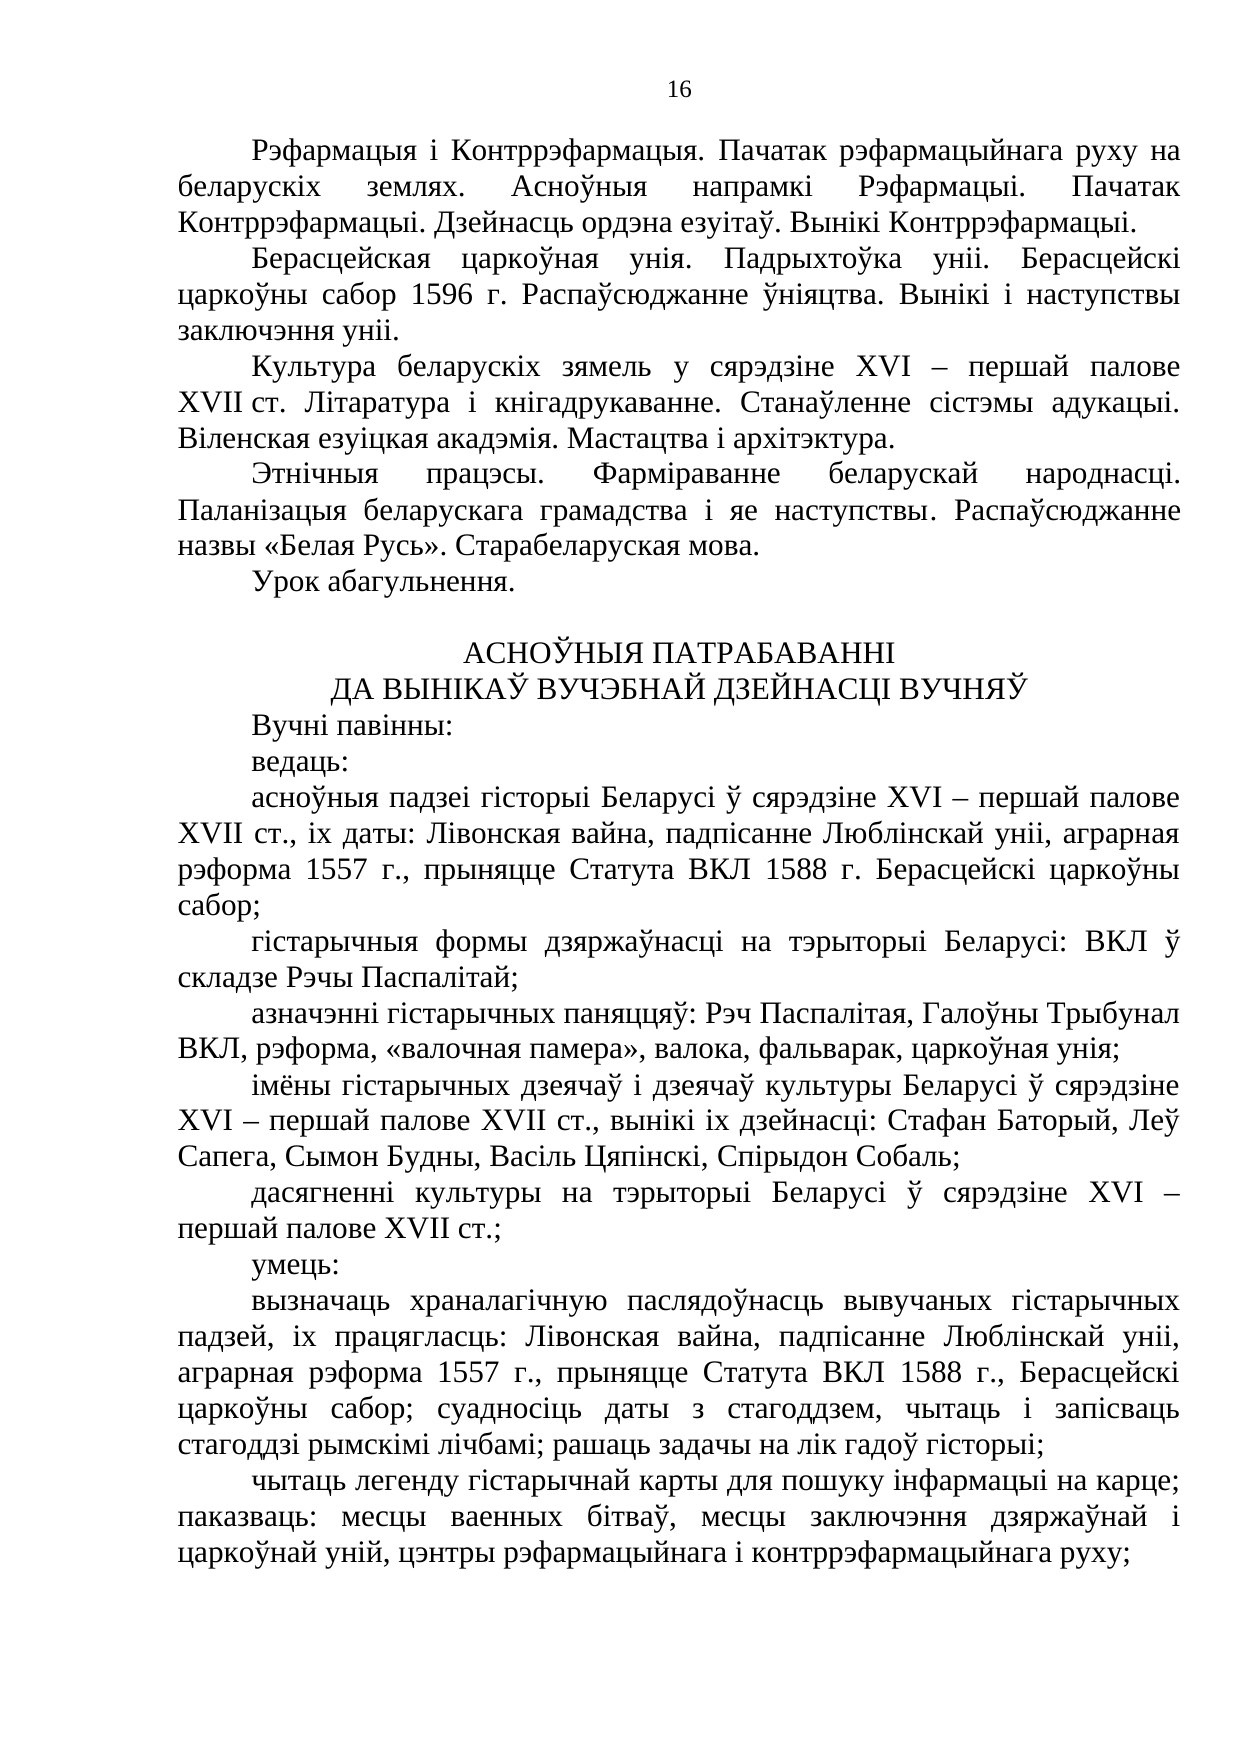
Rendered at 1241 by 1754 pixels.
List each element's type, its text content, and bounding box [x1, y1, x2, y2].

text Рэфармацыя і Контррэфармацыя. Пачатак рэфармацыйнага руху на беларускіх землях. Асноўныя напрамкі Рэфармацыі. Пачатак Контррэфармацыі. Дзейнасць ордэна езуітаў. Вынікі Контррэфармацыі. [177, 131, 1181, 239]
text імёны гістарычных дзеячаў і дзеячаў культуры Беларусі ў сярэдзіне XVI – першай палове XVII ст., вынікі іх дзейнасці: Стафан Баторый, Леў Сапега, Сымон Будны, Васіль Цяпінскі, Спірыдон Собаль; [177, 1066, 1181, 1173]
text Вучні павінны: [177, 706, 1181, 742]
text вызначаць храналагічную паслядоўнасць вывучаных гістарычных падзей, іх працягласць: Лівонская вайна, падпісанне Люблінскай уніі, аграрная рэформа 1557 г., прыняцце Статута ВКЛ 1588 г., Берасцейскі царкоўны сабор; суадносіць даты з стагоддзем, чытаць і запісваць стагоддзі рымскімі лічбамі; рашаць задачы на лік гадоў гісторыі; [177, 1281, 1181, 1461]
text АСНОЎНЫЯ ПАТРАБАВАННІ [177, 634, 1181, 670]
text дасягненні культуры на тэрыторыі Беларусі ў сярэдзіне XVI – першай палове XVII ст.; [177, 1173, 1181, 1245]
text Культура беларускіх зямель у сярэдзіне XVI – першай палове XVII ст. Літаратура і кнігадрукаванне. Станаўленне сістэмы адукацыі. Віленская езуіцкая акадэмія. Мастацтва і архітэктура. [177, 347, 1181, 455]
text Берасцейская царкоўная унія. Падрыхтоўка уніі. Берасцейскі царкоўны сабор 1596 г. Распаўсюджанне ўніяцтва. Вынікі і наступствы заключэння уніі. [177, 239, 1181, 347]
text умець: [177, 1245, 1181, 1281]
text азначэнні гістарычных паняццяў: Рэч Паспалітая, Галоўны Трыбунал ВКЛ, рэформа, «валочная памера», валока, фальварак, царкоўная унія; [177, 994, 1181, 1066]
text чытаць легенду гістарычнай карты для пошуку інфармацыі на карце; паказваць: месцы ваенных бітваў, месцы заключэння дзяржаўнай і царкоўнай уній, цэнтры рэфармацыйнага і контррэфармацыйнага руху; [177, 1461, 1181, 1569]
text Этнічныя працэсы. Фарміраванне беларускай народнасці. Паланізацыя беларускага грамадства і яе наступствы. Распаўсюджанне назвы «Белая Русь». Старабеларуская мова. [177, 455, 1181, 563]
text асноўныя падзеі гісторыі Беларусі ў сярэдзіне XVI – першай палове XVII ст., іх даты: Лівонская вайна, падпісанне Люблінскай уніі, аграрная рэформа 1557 г., прыняцце Статута ВКЛ 1588 г. Берасцейскі царкоўны сабор; [177, 778, 1181, 922]
text ДА ВЫНІКАЎ ВУЧЭБНАЙ ДЗЕЙНАСЦІ ВУЧНЯЎ [177, 670, 1181, 706]
text Урок абагульнення. [177, 563, 1181, 598]
text ведаць: [177, 742, 1181, 778]
text гістарычныя формы дзяржаўнасці на тэрыторыі Беларусі: ВКЛ ў складзе Рэчы Паспалітай; [177, 922, 1181, 994]
